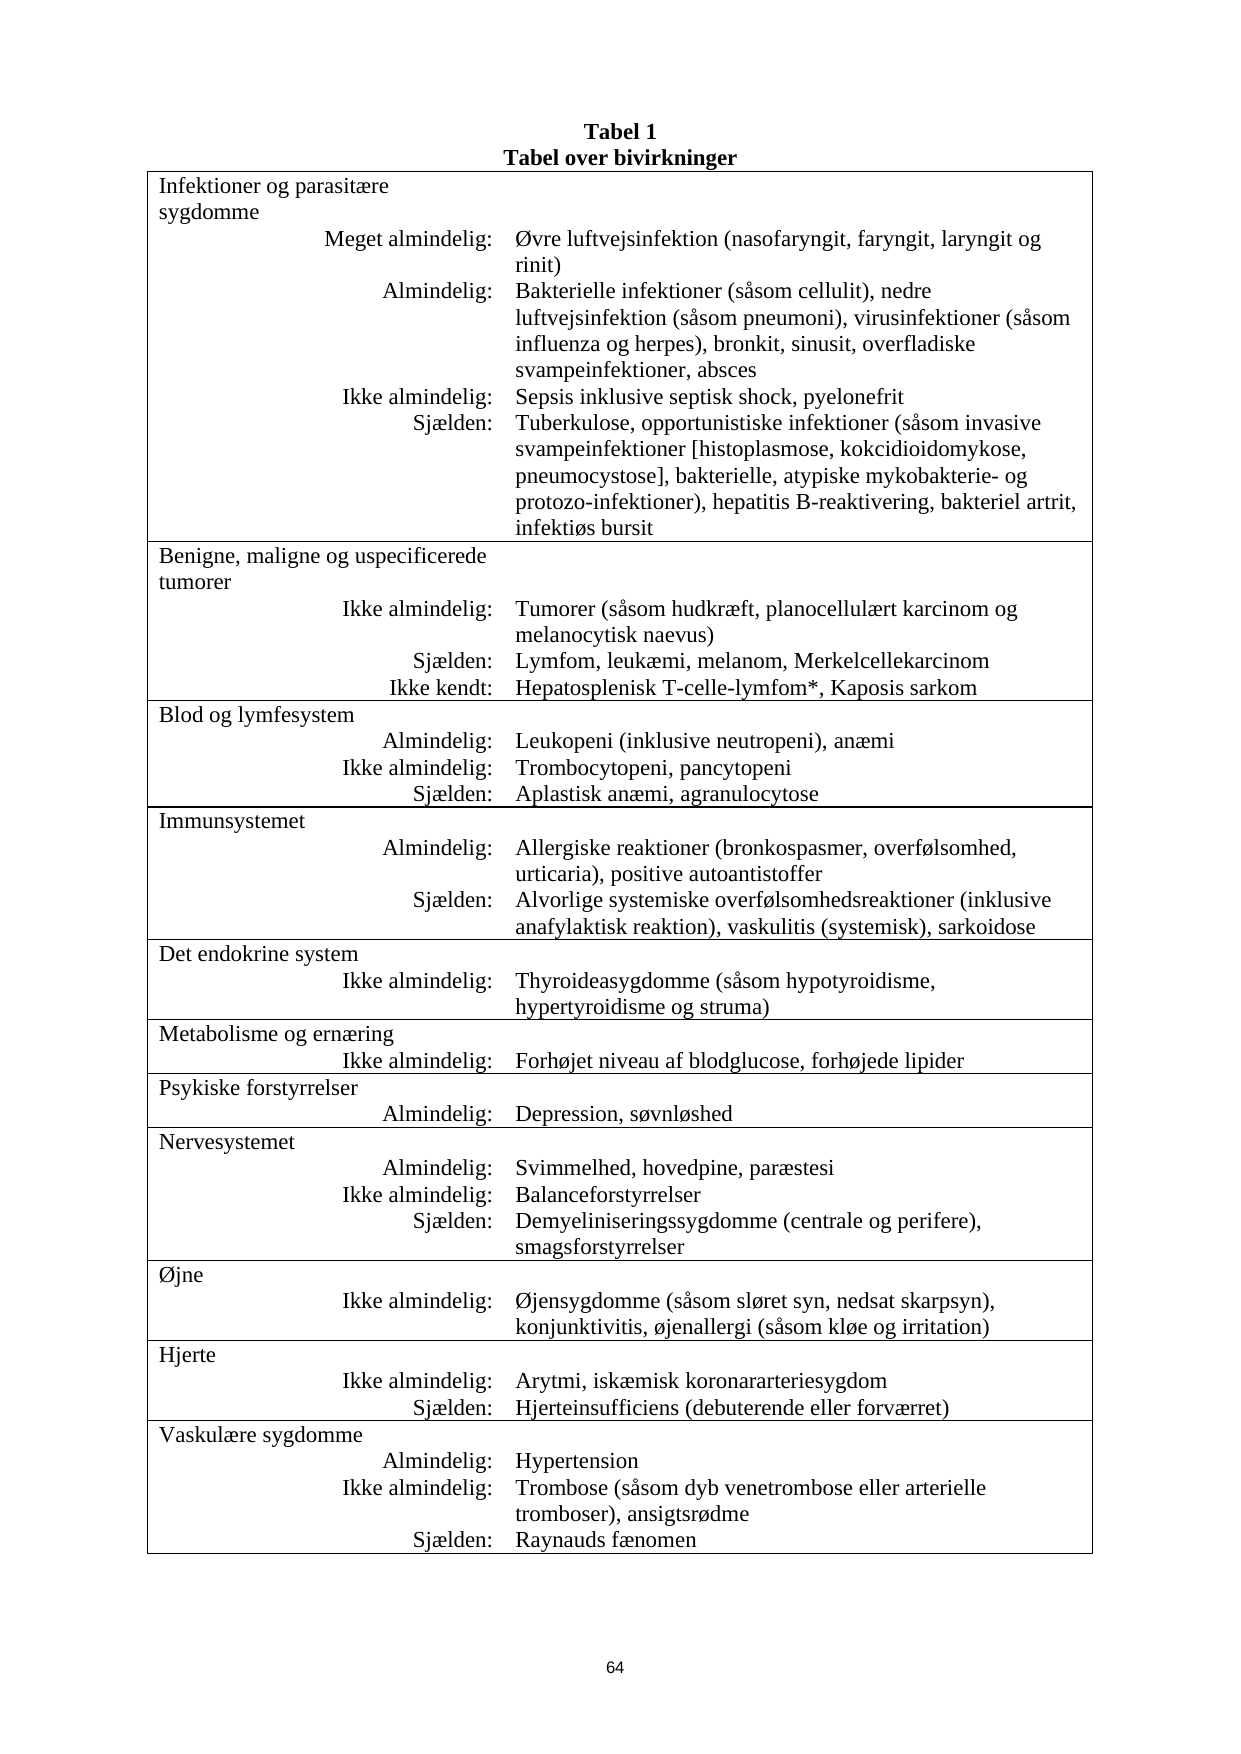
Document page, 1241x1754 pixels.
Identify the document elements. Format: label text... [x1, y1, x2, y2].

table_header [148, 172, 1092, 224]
text Tabel over bivirkninger [148, 144, 1092, 171]
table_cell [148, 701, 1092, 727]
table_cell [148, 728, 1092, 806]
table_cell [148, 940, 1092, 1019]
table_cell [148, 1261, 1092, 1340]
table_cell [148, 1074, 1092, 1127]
text Tabel 1 [148, 118, 1092, 144]
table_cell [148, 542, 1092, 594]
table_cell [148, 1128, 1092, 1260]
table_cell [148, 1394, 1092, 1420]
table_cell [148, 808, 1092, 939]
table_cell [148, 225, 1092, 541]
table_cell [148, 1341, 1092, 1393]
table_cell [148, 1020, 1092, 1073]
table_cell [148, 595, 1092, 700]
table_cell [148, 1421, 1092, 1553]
